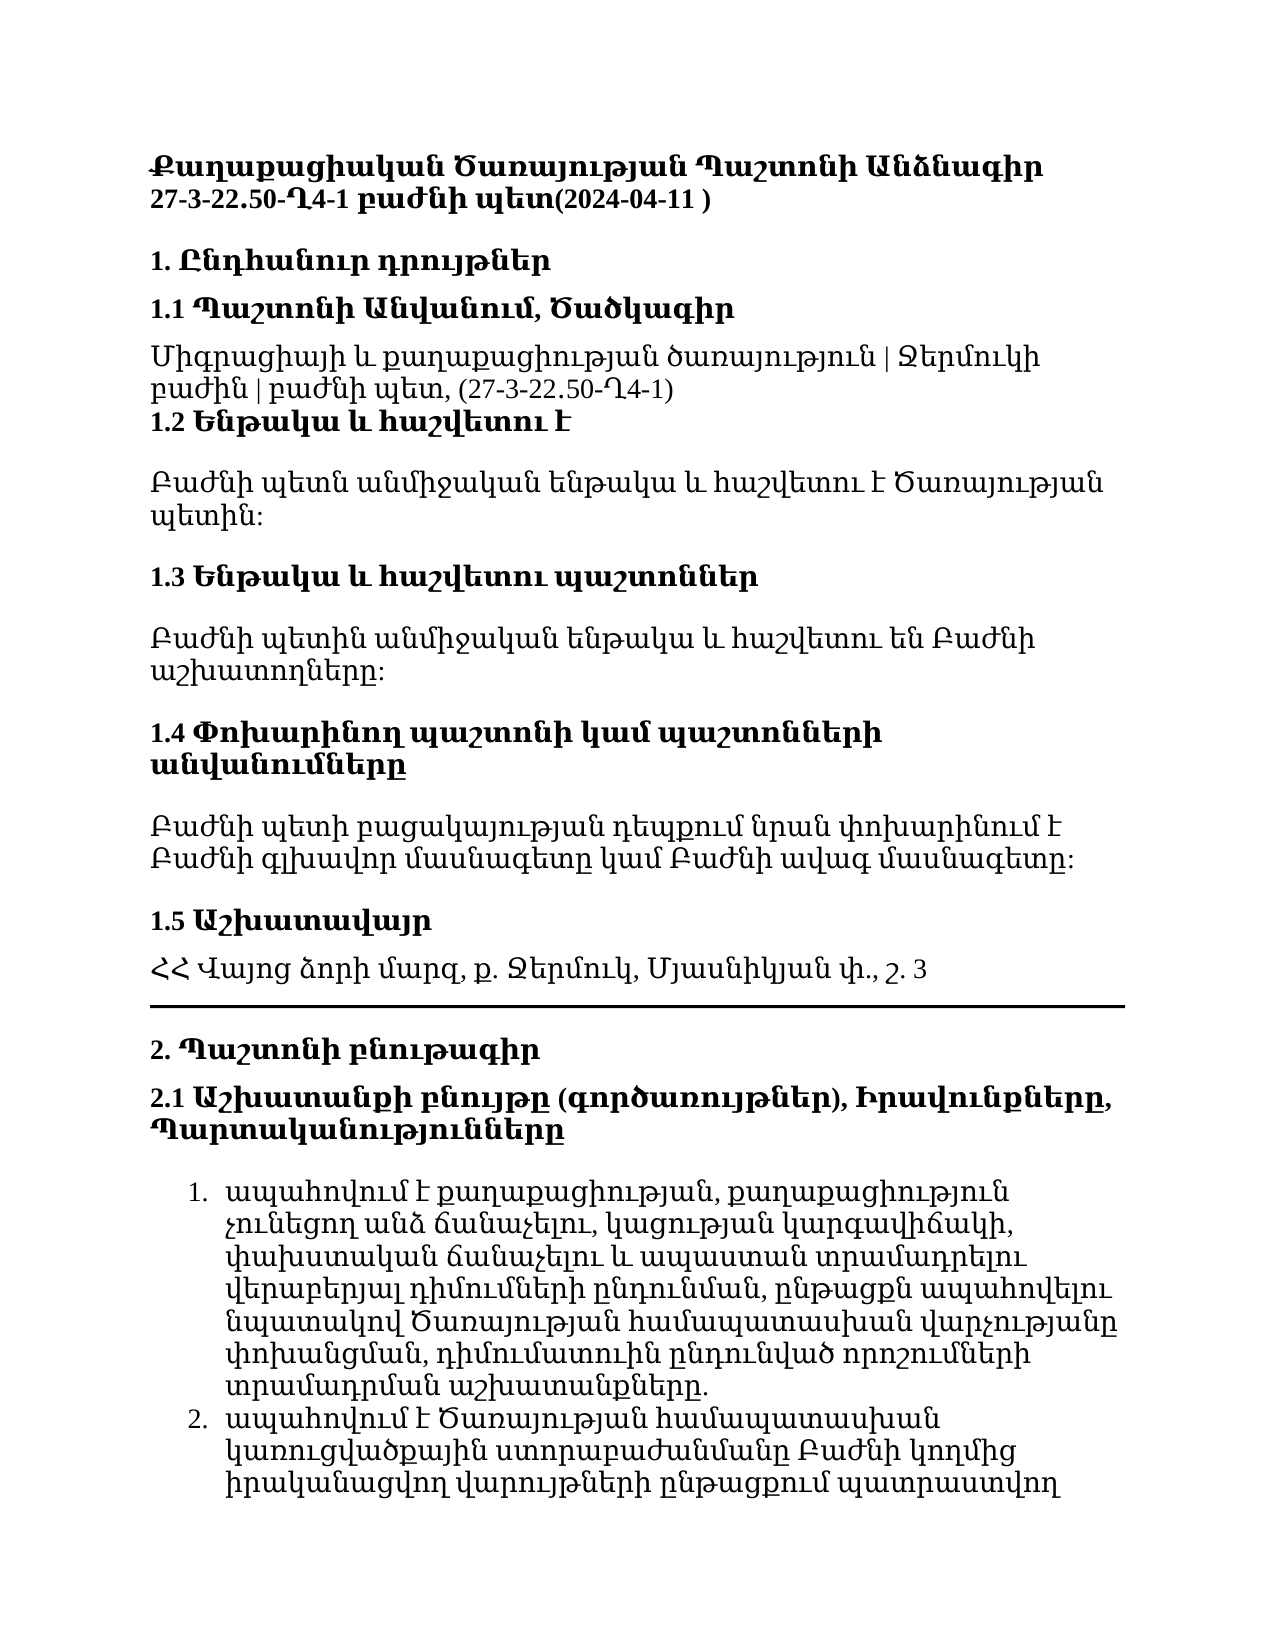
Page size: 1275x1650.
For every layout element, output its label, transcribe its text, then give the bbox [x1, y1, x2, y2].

text 1.5 Աշխատավայր [150, 904, 1125, 936]
text 2.1 Աշխատանքի բնույթը (գործառույթներ), Իրավունքները, Պարտականությունները [150, 1081, 1125, 1146]
text Բաժնի պետն անմիջական ենթակա և հաշվետու է Ծառայության պետին: [150, 466, 1125, 531]
text 1.4 Փոխարինող պաշտոնի կամ պաշտոնների անվանումները [150, 716, 1125, 781]
text 1.3 Ենթակա և հաշվետու պաշտոններ [150, 560, 1125, 593]
text ՀՀ Վայոց ձորի մարզ, ք. Ջերմուկ, Մյասնիկյան փ., շ. 3 [150, 952, 1125, 984]
text Միգրացիայի և քաղաքացիության ծառայություն | Ջերմուկի բաժին | բաժնի պետ, (27-3-22․50-Ղ4-1) [150, 340, 1125, 405]
list ապահովում է քաղաքացիության, քաղաքացիություն չունեցող անձ ճանաչելու, կացության կարգավիճակի, փախստական ճանաչելու և ապաստան տրամադրելու վերաբերյալ դիմումների ընդունման, ընթացքն ապահովելու նպատակով Ծառայության համապատասխան վարչությանը փոխանցման, դիմումատուին ընդունված որոշումների տրամադրման աշխատանքները. [187, 1175, 1125, 1402]
text Բաժնի պետին անմիջական ենթակա և հաշվետու են Բաժնի աշխատողները: [150, 622, 1125, 687]
text 1. Ընդհանուր դրույթներ [150, 244, 1125, 276]
text Բաժնի պետի բացակայության դեպքում նրան փոխարինում է Բաժնի գլխավոր մասնագետը կամ Բաժնի ավագ մասնագետը: [150, 810, 1125, 874]
text 1.1 Պաշտոնի Անվանում, Ծածկագիր [150, 292, 1125, 324]
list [187, 1402, 1125, 1499]
text 1.2 Ենթակա և հաշվետու է [150, 405, 1125, 437]
text 2. Պաշտոնի բնութագիր [150, 1033, 1125, 1065]
text Քաղաքացիական Ծառայության Պաշտոնի Անձնագիր 27-3-22․50-Ղ4-1 բաժնի պետ(2024-04-11 ) [150, 150, 1125, 215]
